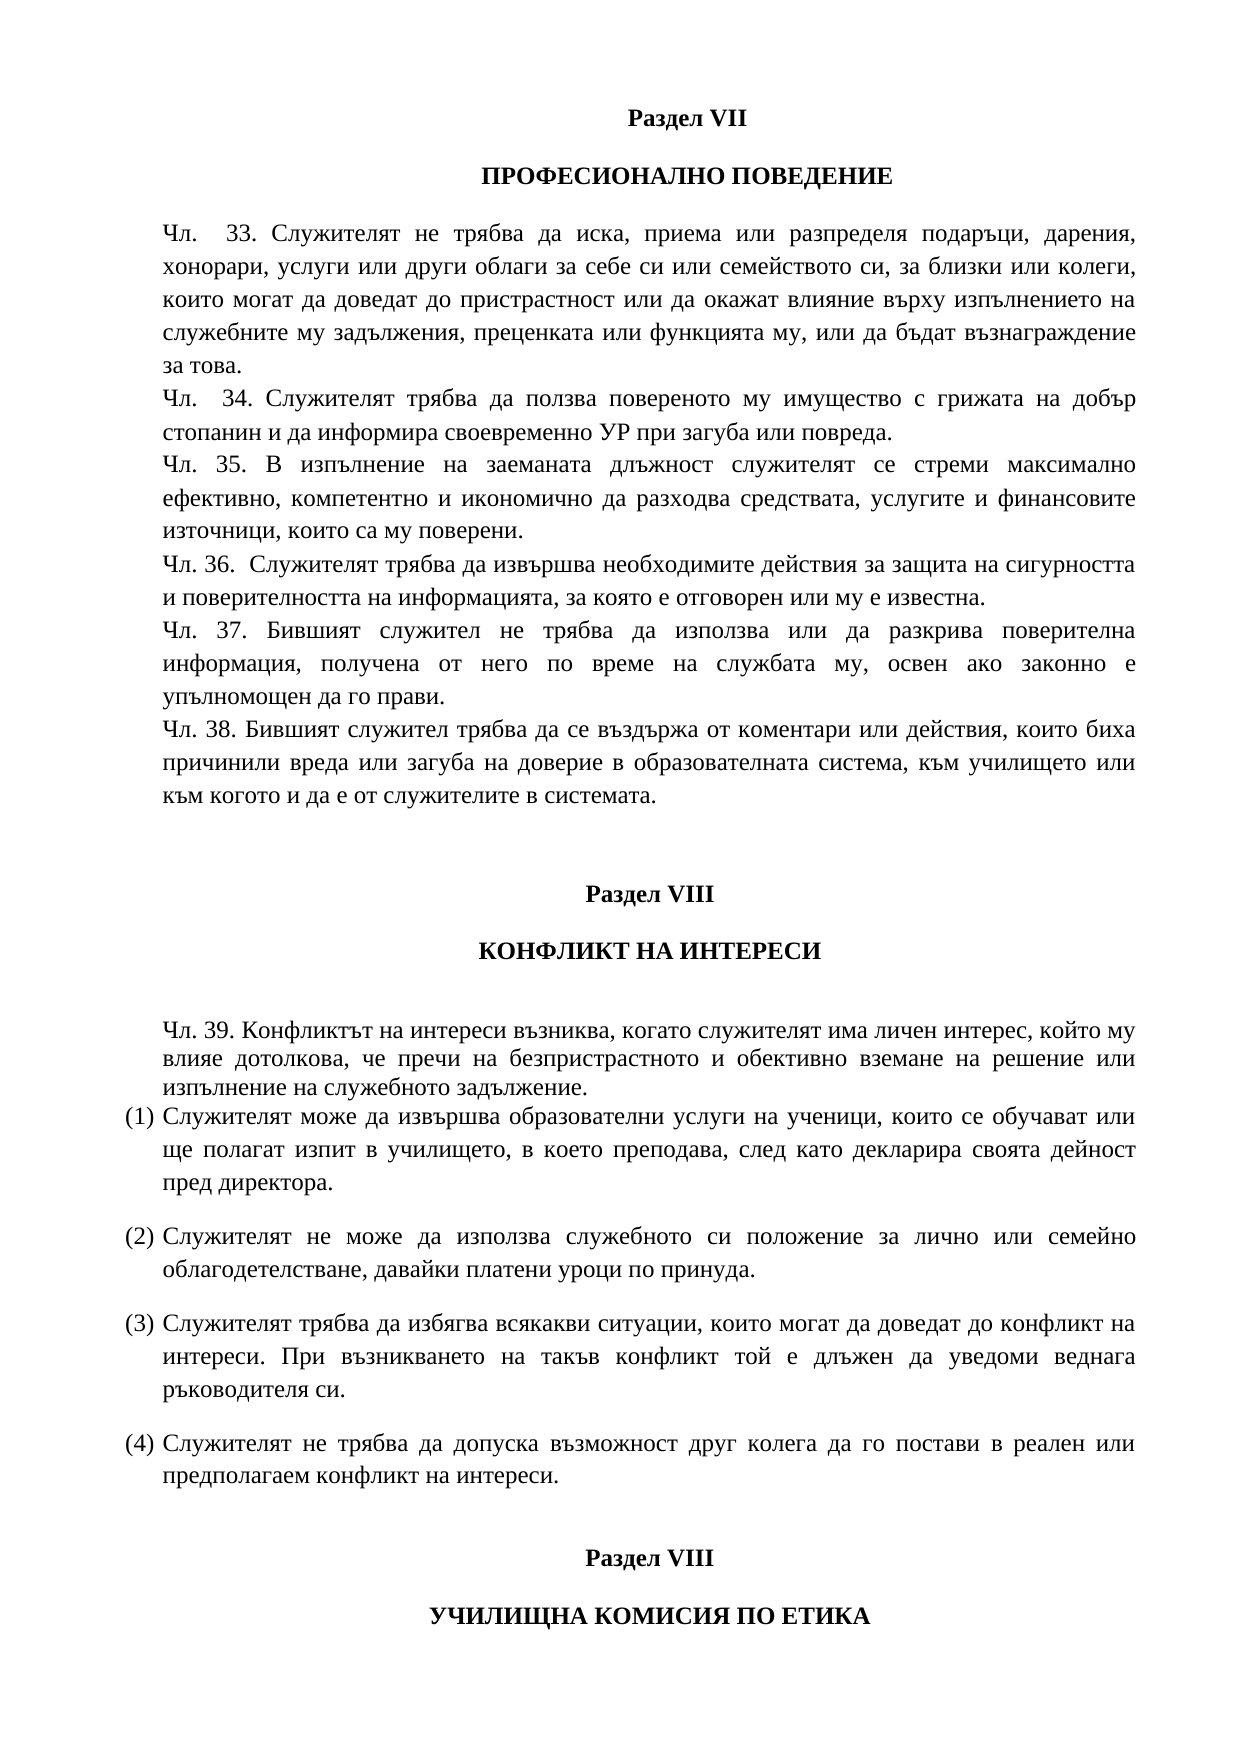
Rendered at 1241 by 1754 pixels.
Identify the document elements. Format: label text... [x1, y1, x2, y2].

list Раздел VІIІ [162, 879, 1137, 908]
list Чл. 33. Служителят не трябва да иска, приема или разпределя подаръци, дарения, хонорари, услуги или други облаги за себе си или семейството си, за близки или колеги, които могат да доведат до пристрастност или да окажат влияние върху изпълнението на служебните му задължения, преценката или функцията му, или да бъдат възнаграждение за това. [162, 218, 1137, 379]
list КОНФЛИКТ НА ИНТЕРЕСИ [162, 936, 1137, 965]
list Чл. 37. Бившият служител не трябва да използва или да разкрива поверителна информация, получена от него по време на службата му, освен ако законно е упълномощен да го прави. [162, 615, 1137, 709]
list Чл. 35. В изпълнение на заеманата длъжност служителят се стреми максимално ефективно, компетентно и икономично да разходва средствата, услугите и финансовите източници, които са му поверени. [162, 449, 1137, 544]
list Чл. 38. Бившият служител трябва да се въздържа от коментари или действия, които биха причинили вреда или загуба на доверие в образователната система, към училището или към когото и да е от служителите в системата. [162, 714, 1137, 808]
list Служителят не трябва да допуска възможност друг колега да го постави в реален или предполагаем конфликт на интереси. [125, 1428, 1137, 1489]
list Чл. 36. Служителят трябва да извършва необходимите действия за защита на сигурността и поверителността на информацията, за която е отговорен или му е известна. [162, 549, 1137, 610]
list Служителят може да извършва образователни услуги на ученици, които се обучават или ще полагат изпит в училището, в което преподава, след като декларира своята дейност пред директора. [125, 1101, 1137, 1196]
list Служителят не може да използва служебното си положение за лично или семейно облагодетелстване, давайки платени уроци по принуда. [125, 1221, 1137, 1283]
text Чл. 39. Конфликтът на интереси възниква, когато служителят има личен интерес, който му влияе дотолкова, че пречи на безпристрастното и обективно вземане на решение или изпълнение на служебното задължение. [162, 1015, 1137, 1101]
list ПРОФЕСИОНАЛНО ПОВЕДЕНИЕ [237, 161, 1137, 190]
text Раздел VIII [162, 1543, 1137, 1572]
list Чл. 34. Служителят трябва да ползва повереното му имущество с грижата на добър стопанин и да информира своевременно УР при загуба или повреда. [162, 383, 1137, 445]
text УЧИЛИЩНА КОМИСИЯ ПО ЕТИКА [162, 1601, 1137, 1629]
list Служителят трябва да избягва всякакви ситуации, които могат да доведат до конфликт на интереси. При възникването на такъв конфликт той е длъжен да уведоми веднага ръководителя си. [125, 1308, 1137, 1402]
list Раздел VII [237, 103, 1137, 132]
